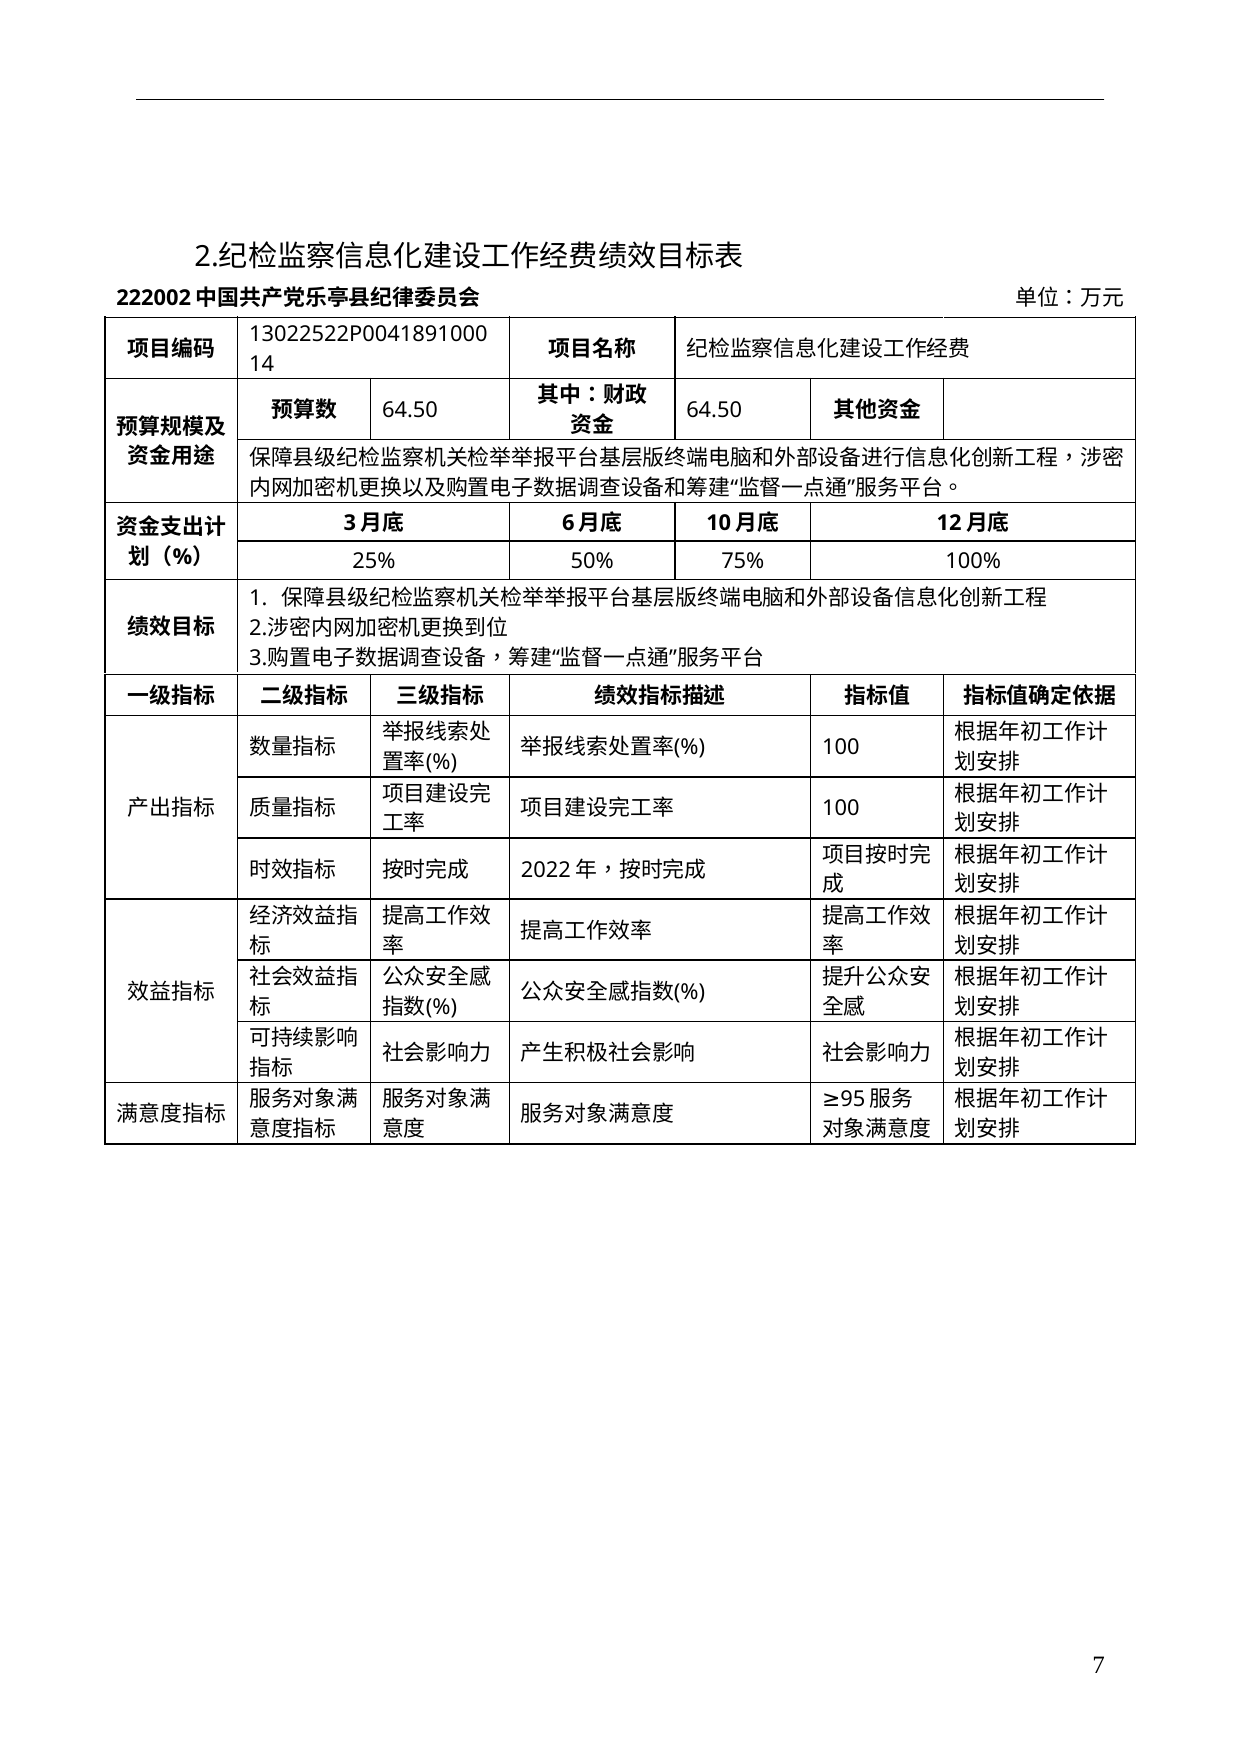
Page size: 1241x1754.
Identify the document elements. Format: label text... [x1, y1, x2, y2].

table_cell 服务对象满意度指标 [238, 1083, 370, 1143]
table_cell 提高工作效率 [510, 900, 810, 959]
table_cell 数量指标 [238, 716, 370, 776]
table_cell 经济效益指标 [238, 900, 370, 959]
table_header 单位：万元 [944, 277, 1135, 316]
table_cell 其他资金 [811, 379, 943, 439]
table_cell 其中：财政 资金 [510, 379, 674, 439]
table_cell 保障县级纪检监察机关检举举报平台基层版终端电脑和外部设备信息化创新工程 2.涉密内网加密机更换到位 3.购置电子数据调查设备，筹建“监督一点通”服务平台 [238, 580, 1135, 672]
table_cell 10月底 [676, 503, 810, 540]
table_cell 按时完成 [371, 839, 509, 898]
table_cell 可持续影响指标 [238, 1022, 370, 1082]
table_cell 根据年初工作计划安排 [944, 961, 1135, 1021]
table_cell 纪检监察信息化建设工作经费 [676, 318, 1135, 378]
table_cell ≥95服务对象满意度 [811, 1083, 943, 1143]
table_cell 项目建设完工率 [510, 778, 810, 837]
table_cell 质量指标 [238, 778, 370, 837]
table_cell 举报线索处置率(%) [510, 716, 810, 776]
table_cell 64.50 [371, 379, 509, 439]
table_cell 64.50 [676, 379, 810, 439]
table_cell 100 [811, 716, 943, 776]
table_cell 100 [811, 778, 943, 837]
table_cell 根据年初工作计划安排 [944, 716, 1135, 776]
table_cell 绩效目标 [106, 580, 237, 672]
table_header 222002中国共产党乐亭县纪律委员会 [106, 277, 943, 316]
table_cell 举报线索处置率(%) [371, 716, 509, 776]
table_cell 社会效益指标 [238, 961, 370, 1021]
table_header 指标值 [811, 675, 943, 715]
table_header 指标值确定依据 [944, 675, 1135, 715]
table_cell 50% [510, 542, 674, 579]
table_cell 75% [676, 542, 810, 579]
table_cell 时效指标 [238, 839, 370, 898]
table_cell 产出指标 [106, 716, 237, 898]
table_cell 社会影响力 [371, 1022, 509, 1082]
table_cell 根据年初工作计划安排 [944, 900, 1135, 959]
table_cell 根据年初工作计划安排 [944, 839, 1135, 898]
table_cell 公众安全感指数(%) [371, 961, 509, 1021]
table_cell 项目建设完工率 [371, 778, 509, 837]
table_cell 保障县级纪检监察机关检举举报平台基层版终端电脑和外部设备进行信息化创新工程，涉密内网加密机更换以及购置电子数据调查设备和筹建“监督一点通”服务平台。 [238, 440, 1135, 502]
table_cell 12月底 [811, 503, 1135, 540]
table_cell 提升公众安全感 [811, 961, 943, 1021]
table_cell 项目按时完成 [811, 839, 943, 898]
table_cell 根据年初工作计划安排 [944, 778, 1135, 837]
table_cell 服务对象满意度 [371, 1083, 509, 1143]
table_cell 资金支出计划（%） [106, 503, 237, 579]
table_cell 公众安全感指数(%) [510, 961, 810, 1021]
table_cell 效益指标 [106, 900, 237, 1082]
table_cell 100% [811, 542, 1135, 579]
table_cell [944, 379, 1135, 439]
table_cell 2022年，按时完成 [510, 839, 810, 898]
table_header 绩效指标描述 [510, 675, 810, 715]
table_header 三级指标 [371, 675, 509, 715]
table_cell 6月底 [510, 503, 674, 540]
table_cell 13022522P004189100014 [238, 318, 509, 378]
table_cell 根据年初工作计划安排 [944, 1022, 1135, 1082]
table_cell 预算数 [238, 379, 370, 439]
table_cell 项目编码 [106, 318, 237, 378]
table_cell 3月底 [238, 503, 509, 540]
table_cell 项目名称 [510, 318, 674, 378]
table_cell 根据年初工作计划安排 [944, 1083, 1135, 1143]
table_cell 提高工作效率 [811, 900, 943, 959]
table_cell 提高工作效率 [371, 900, 509, 959]
table_cell 服务对象满意度 [510, 1083, 810, 1143]
table_cell 预算规模及资金用途 [106, 379, 237, 502]
table_header 二级指标 [238, 675, 370, 715]
table_cell 社会影响力 [811, 1022, 943, 1082]
text 2.纪检监察信息化建设工作经费绩效目标表 [136, 235, 1104, 275]
table_cell 25% [238, 542, 509, 579]
table_cell 产生积极社会影响 [510, 1022, 810, 1082]
table_header 一级指标 [106, 675, 237, 715]
table_cell 满意度指标 [106, 1083, 237, 1143]
